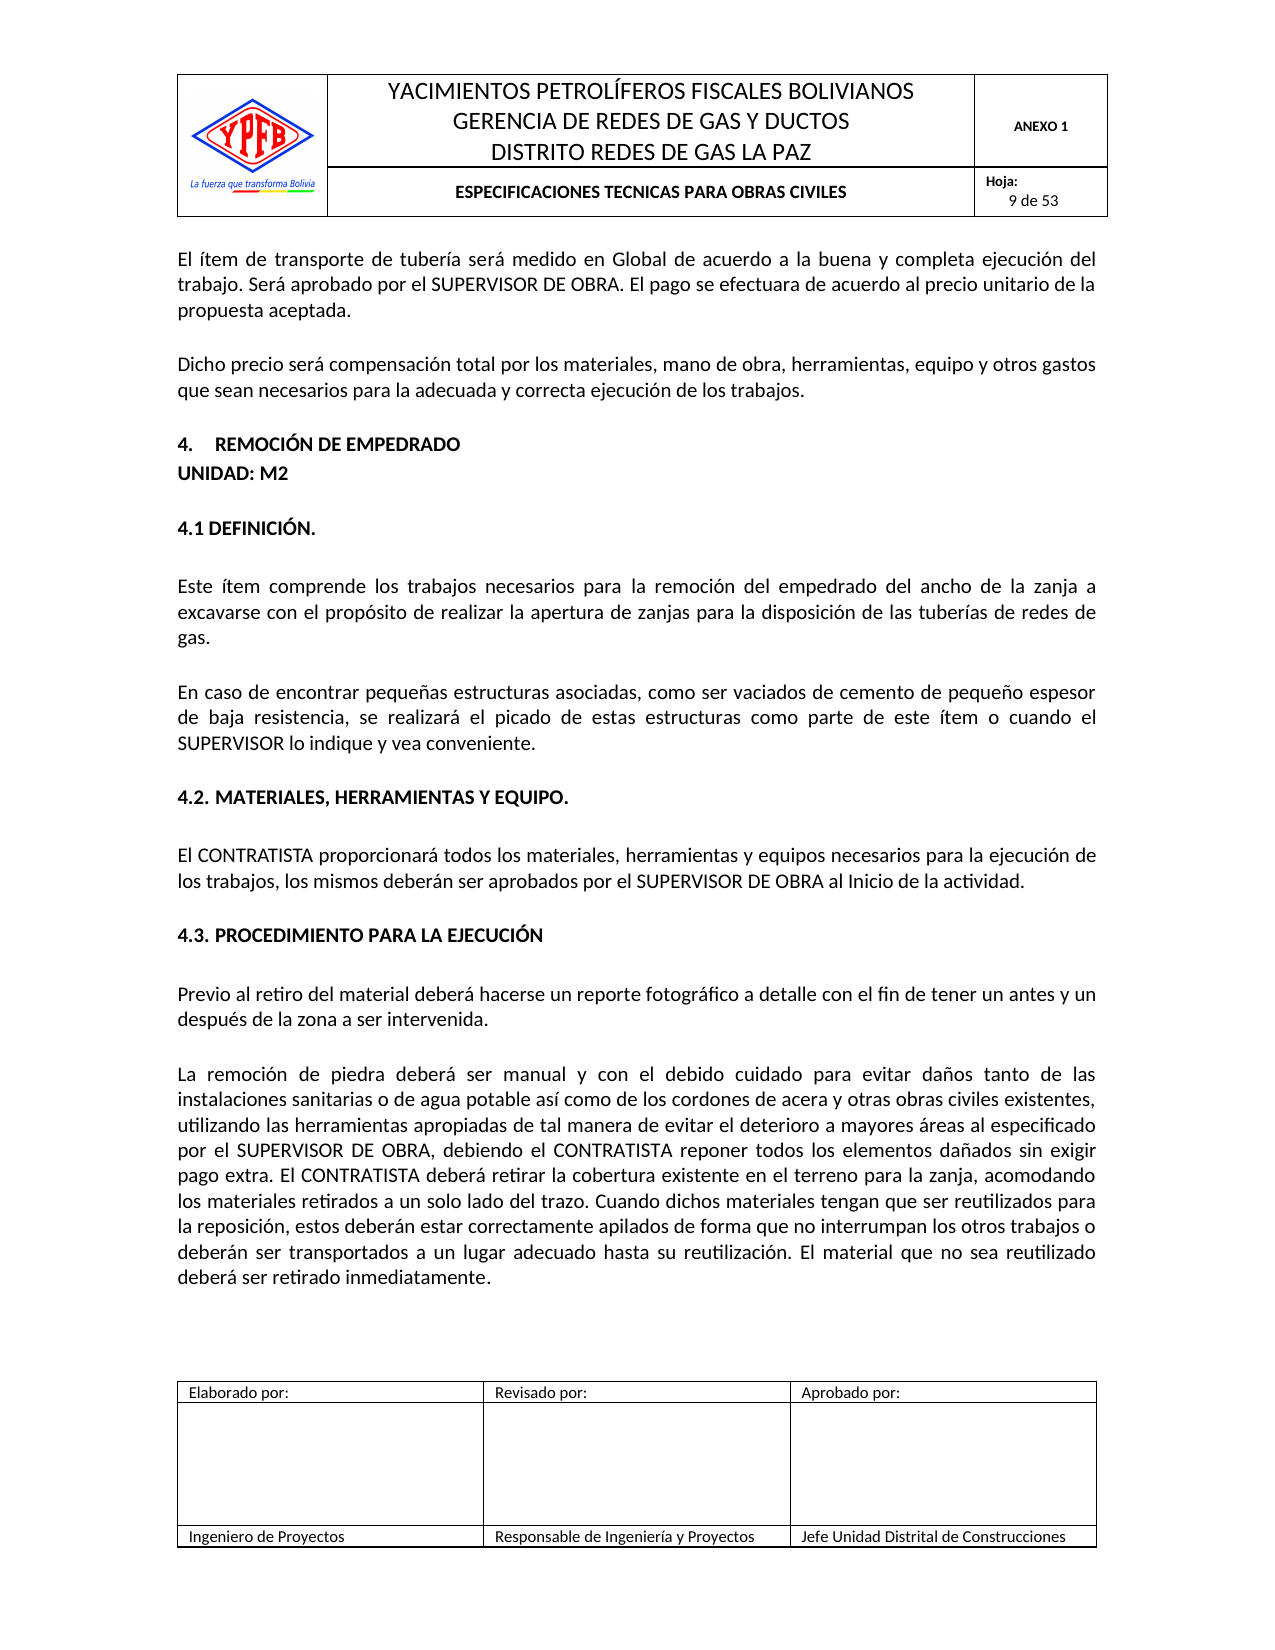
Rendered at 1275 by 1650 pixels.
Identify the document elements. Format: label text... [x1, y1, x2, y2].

text El ítem de transporte de tubería será medido en Global de acuerdo a la buena y completa ejecución del trabajo. Será aprobado por el SUPERVISOR DE OBRA. El pago se efectuara de acuerdo al precio unitario de la propuesta aceptada. [177, 246, 1098, 322]
text UNIDAD: M2 [177, 461, 1098, 486]
picture [188, 93, 316, 198]
text Previo al retiro del material deberá hacerse un reporte fotográfico a detalle con el fin de tener un antes y un después de la zona a ser intervenida. [177, 981, 1098, 1032]
subtitle REMOCIÓN DE EMPEDRADO [177, 431, 1098, 457]
text La remoción de piedra deberá ser manual y con el debido cuidado para evitar daños tanto de las instalaciones sanitarias o de agua potable así como de los cordones de acera y otras obras civiles existentes, utilizando las herramientas apropiadas de tal manera de evitar el deterioro a mayores áreas al especificado por el SUPERVISOR DE OBRA, debiendo el CONTRATISTA reponer todos los elementos dañados sin exigir pago extra. El CONTRATISTA deberá retirar la cobertura existente en el terreno para la zanja, acomodando los materiales retirados a un solo lado del trazo. Cuando dichos materiales tengan que ser reutilizados para la reposición, estos deberán estar correctamente apilados de forma que no interrumpan los otros trabajos o deberán ser transportados a un lugar adecuado hasta su reutilización. El material que no sea reutilizado deberá ser retirado inmediatamente. [177, 1061, 1098, 1290]
text En caso de encontrar pequeñas estructuras asociadas, como ser vaciados de cemento de pequeño espesor de baja resistencia, se realizará el picado de estas estructuras como parte de este ítem o cuando el SUPERVISOR lo indique y vea conveniente. [177, 679, 1098, 755]
text 4.1 DEFINICIÓN. [177, 515, 1098, 541]
text Dicho precio será compensación total por los materiales, mano de obra, herramientas, equipo y otros gastos que sean necesarios para la adecuada y correcta ejecución de los trabajos. [177, 351, 1098, 402]
list MATERIALES, HERRAMIENTAS Y EQUIPO. [177, 784, 1098, 810]
list PROCEDIMIENTO PARA LA EJECUCIÓN [177, 923, 1098, 948]
text El CONTRATISTA proporcionará todos los materiales, herramientas y equipos necesarios para la ejecución de los trabajos, los mismos deberán ser aprobados por el SUPERVISOR DE OBRA al Inicio de la actividad. [177, 843, 1098, 893]
text Este ítem comprende los trabajos necesarios para la remoción del empedrado del ancho de la zanja a excavarse con el propósito de realizar la apertura de zanjas para la disposición de las tuberías de redes de gas. [177, 573, 1098, 650]
